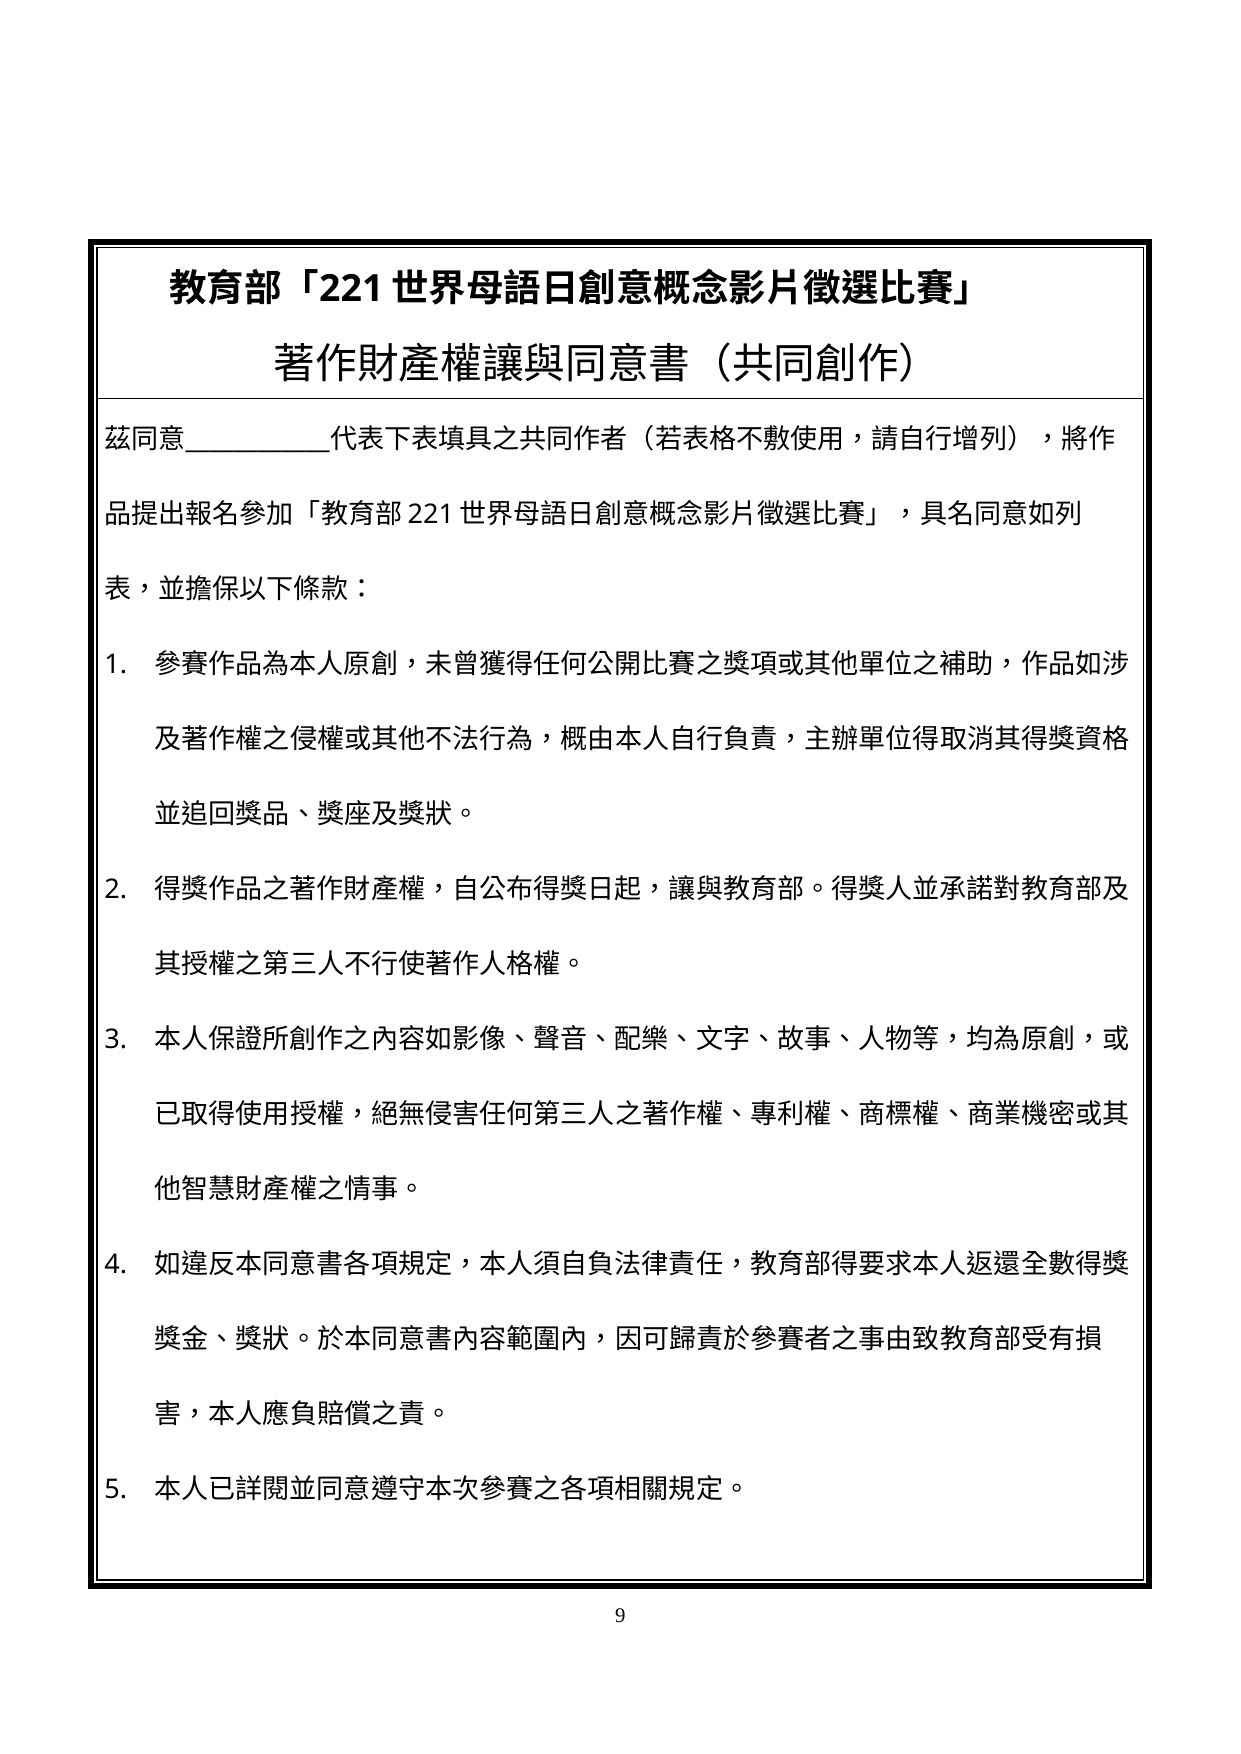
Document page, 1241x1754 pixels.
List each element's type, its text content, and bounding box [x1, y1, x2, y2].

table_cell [98, 399, 1143, 1579]
table_header 教育部「221世界母語日創意概念影片徵選比賽」 著作財產權讓與同意書（共同創作） [98, 248, 1143, 398]
